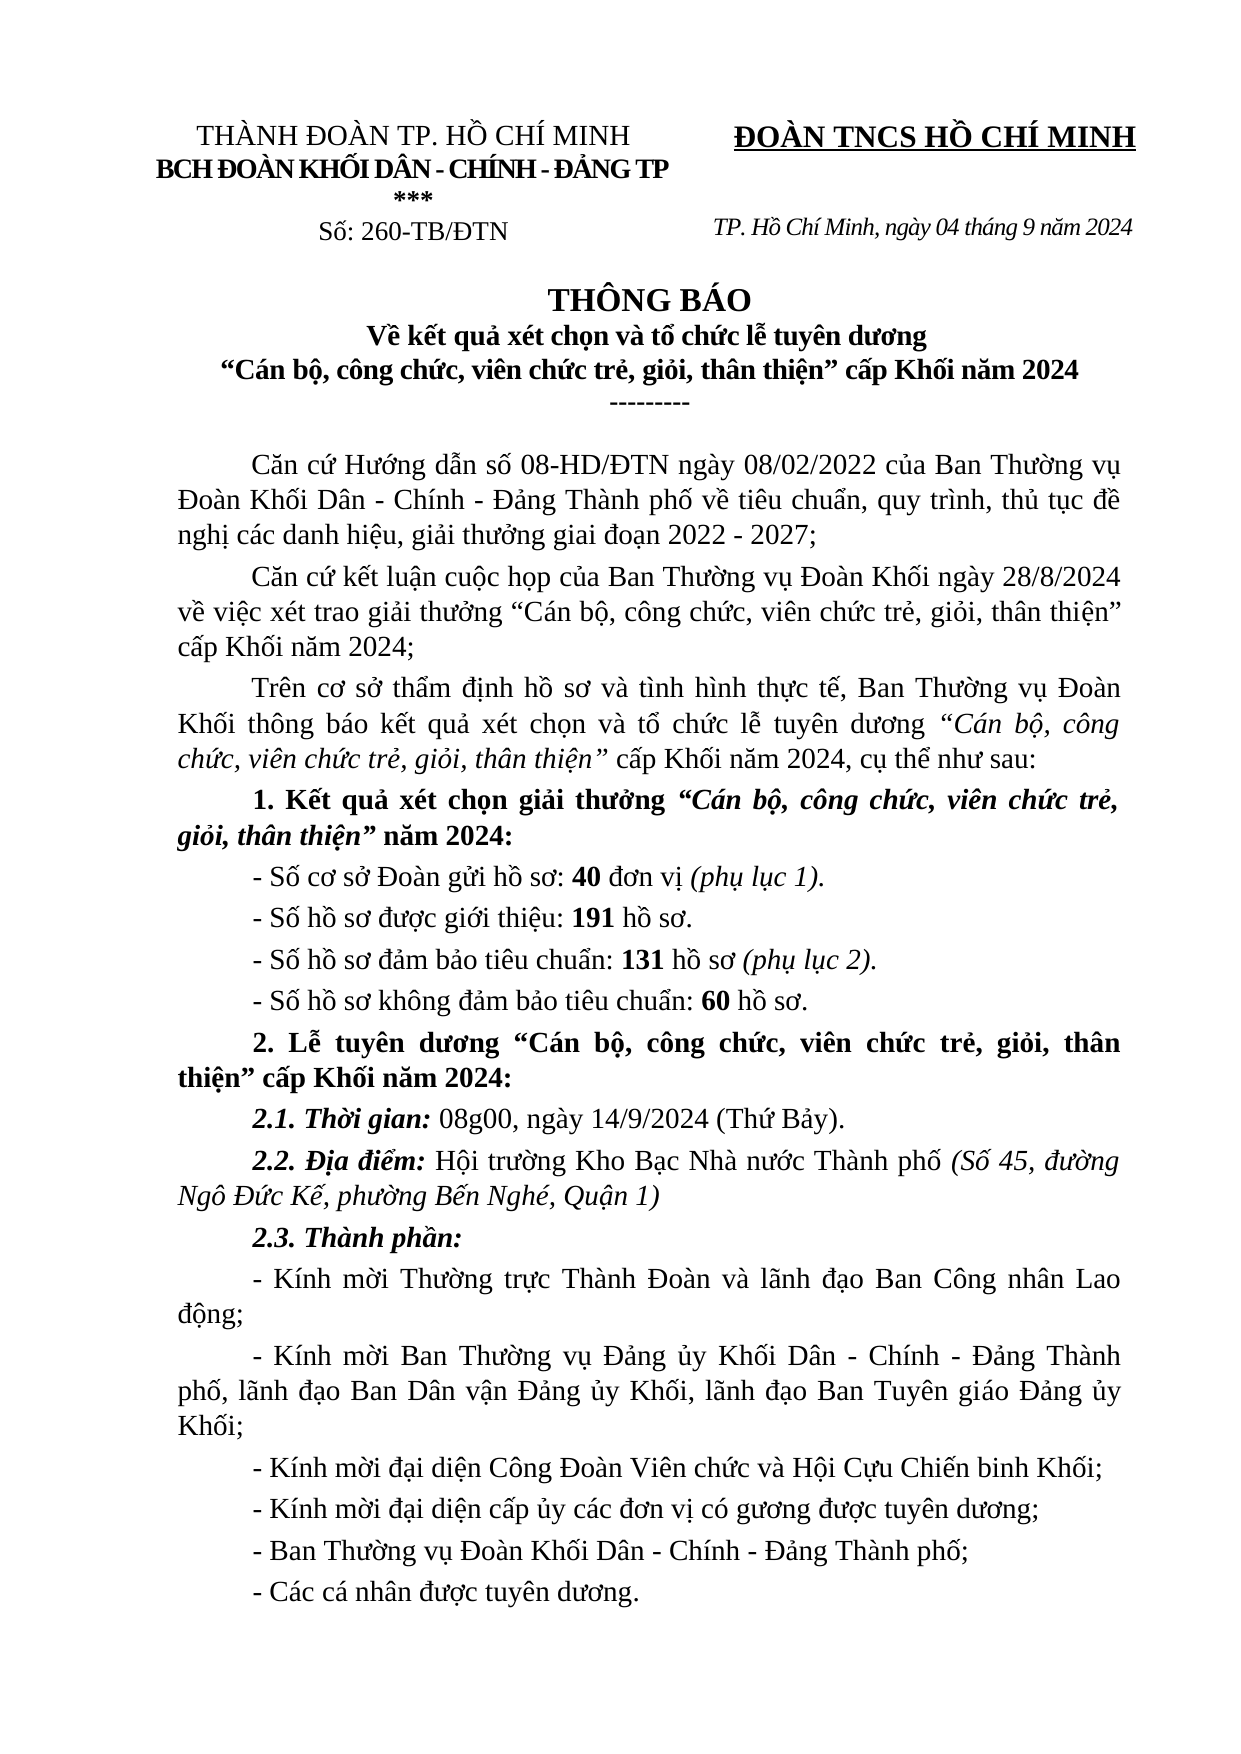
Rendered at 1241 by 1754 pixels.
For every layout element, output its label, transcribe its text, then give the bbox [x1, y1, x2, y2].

text Căn cứ kết luận cuộc họp của Ban Thường vụ Đoàn Khối ngày 28/8/2024 về việc xét trao giải thưởng “Cán bộ, công chức, viên chức trẻ, giỏi, thân thiện” cấp Khối năm 2024; [177, 559, 1122, 663]
text Trên cơ sở thẩm định hồ sơ và tình hình thực tế, Ban Thường vụ Đoàn Khối thông báo kết quả xét chọn và tổ chức lễ tuyên dương “Cán bộ, công chức, viên chức trẻ, giỏi, thân thiện” cấp Khối năm 2024, cụ thể như sau: [177, 671, 1122, 774]
text - Số cơ sở Đoàn gửi hồ sơ: 40 đơn vị (phụ lục 1). [177, 859, 1122, 893]
text - Kính mời đại diện Công Đoàn Viên chức và Hội Cựu Chiến binh Khối; [177, 1450, 1122, 1483]
text 1. Kết quả xét chọn giải thưởng “Cán bộ, công chức, viên chức trẻ, giỏi, thân thiện” năm 2024: [177, 782, 1122, 851]
table_header ĐOÀN TNCS HỒ CHÍ MINH TP. Hồ Chí Minh, ngày 04 tháng 9 năm 2024 [672, 118, 1147, 246]
text 2.3. Thành phần: [177, 1220, 1122, 1253]
text Về kết quả xét chọn và tổ chức lễ tuyên dương “Cán bộ, công chức, viên chức trẻ, giỏi, thân thiện” cấp Khối năm 2024 [177, 318, 1122, 385]
text THÔNG BÁO [177, 280, 1122, 318]
text 2. Lễ tuyên dương “Cán bộ, công chức, viên chức trẻ, giỏi, thân thiện” cấp Khối năm 2024: [177, 1025, 1122, 1094]
text - Số hồ sơ không đảm bảo tiêu chuẩn: 60 hồ sơ. [177, 983, 1122, 1017]
text 2.2. Địa điểm: Hội trường Kho Bạc Nhà nước Thành phố (Số 45, đường Ngô Đức Kế, phường Bến Nghé, Quận 1) [177, 1143, 1122, 1212]
text - Số hồ sơ được giới thiệu: 191 hồ sơ. [177, 901, 1122, 934]
text - Các cá nhân được tuyên dương. [177, 1574, 1122, 1608]
table_header THÀNH ĐOÀN TP. HỒ CHÍ MINH BCH ĐOÀN KHỐI DÂN - CHÍNH - ĐẢNG TP *** Số: 260-TB/ĐTN [152, 118, 672, 246]
text --------- [177, 385, 1122, 416]
text 2.1. Thời gian: 08g00, ngày 14/9/2024 (Thứ Bảy). [177, 1102, 1122, 1135]
text - Kính mời Ban Thường vụ Đảng ủy Khối Dân - Chính - Đảng Thành phố, lãnh đạo Ban Dân vận Đảng ủy Khối, lãnh đạo Ban Tuyên giáo Đảng ủy Khối; [177, 1338, 1122, 1442]
text - Kính mời đại diện cấp ủy các đơn vị có gương được tuyên dương; [177, 1491, 1122, 1525]
text - Kính mời Thường trực Thành Đoàn và lãnh đạo Ban Công nhân Lao động; [177, 1261, 1122, 1330]
text Căn cứ Hướng dẫn số 08-HD/ĐTN ngày 08/02/2022 của Ban Thường vụ Đoàn Khối Dân - Chính - Đảng Thành phố về tiêu chuẩn, quy trình, thủ tục đề nghị các danh hiệu, giải thưởng giai đoạn 2022 - 2027; [177, 447, 1122, 551]
text - Số hồ sơ đảm bảo tiêu chuẩn: 131 hồ sơ (phụ lục 2). [177, 942, 1122, 976]
text - Ban Thường vụ Đoàn Khối Dân - Chính - Đảng Thành phố; [177, 1533, 1122, 1566]
